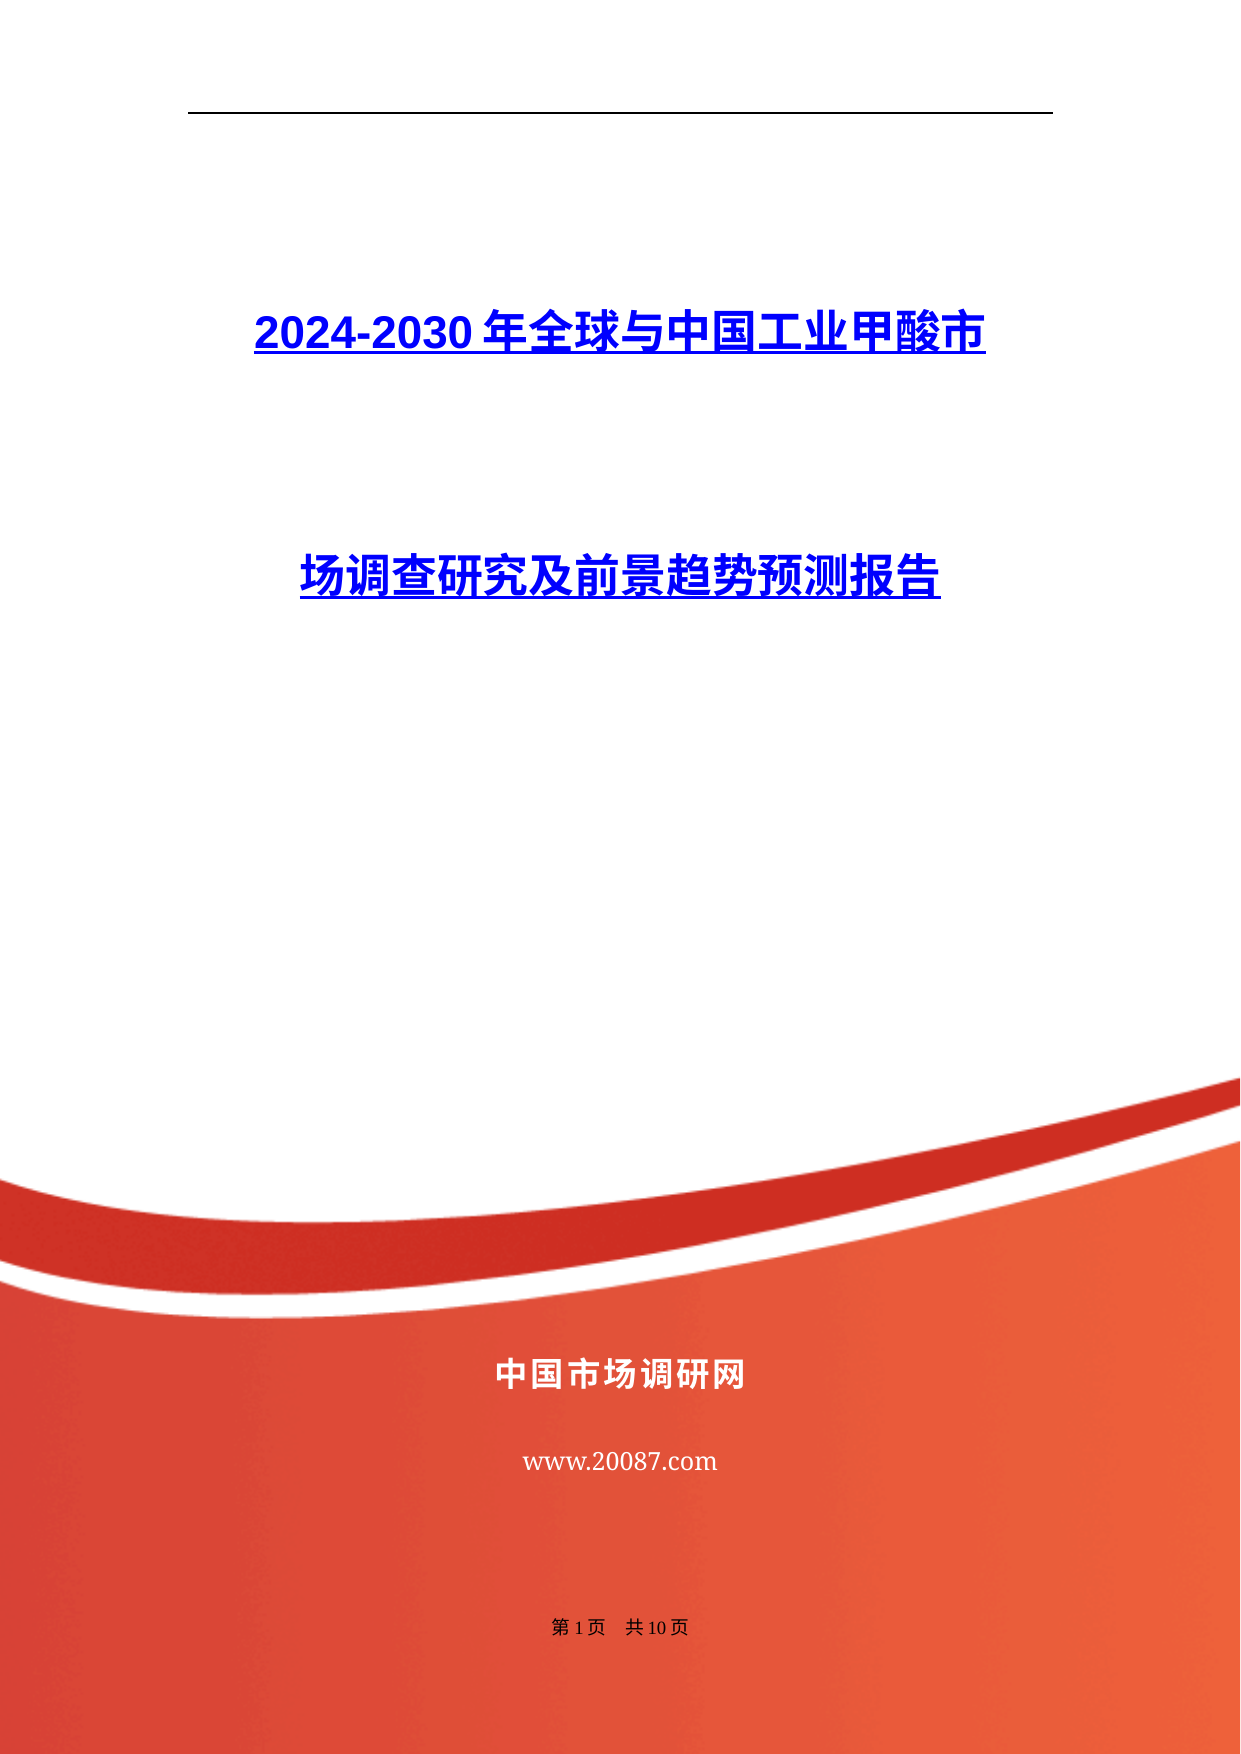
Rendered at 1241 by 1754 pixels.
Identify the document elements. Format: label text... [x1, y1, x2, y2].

picture [0, 1006, 1241, 1754]
table_header 2024-2030年全球与中国工业甲酸市场调查研究及前景趋势预测报告 [188, 207, 1053, 773]
text www.20087.com [187, 1428, 1053, 1493]
subtitle 中国市场调研网 [187, 1339, 1053, 1404]
